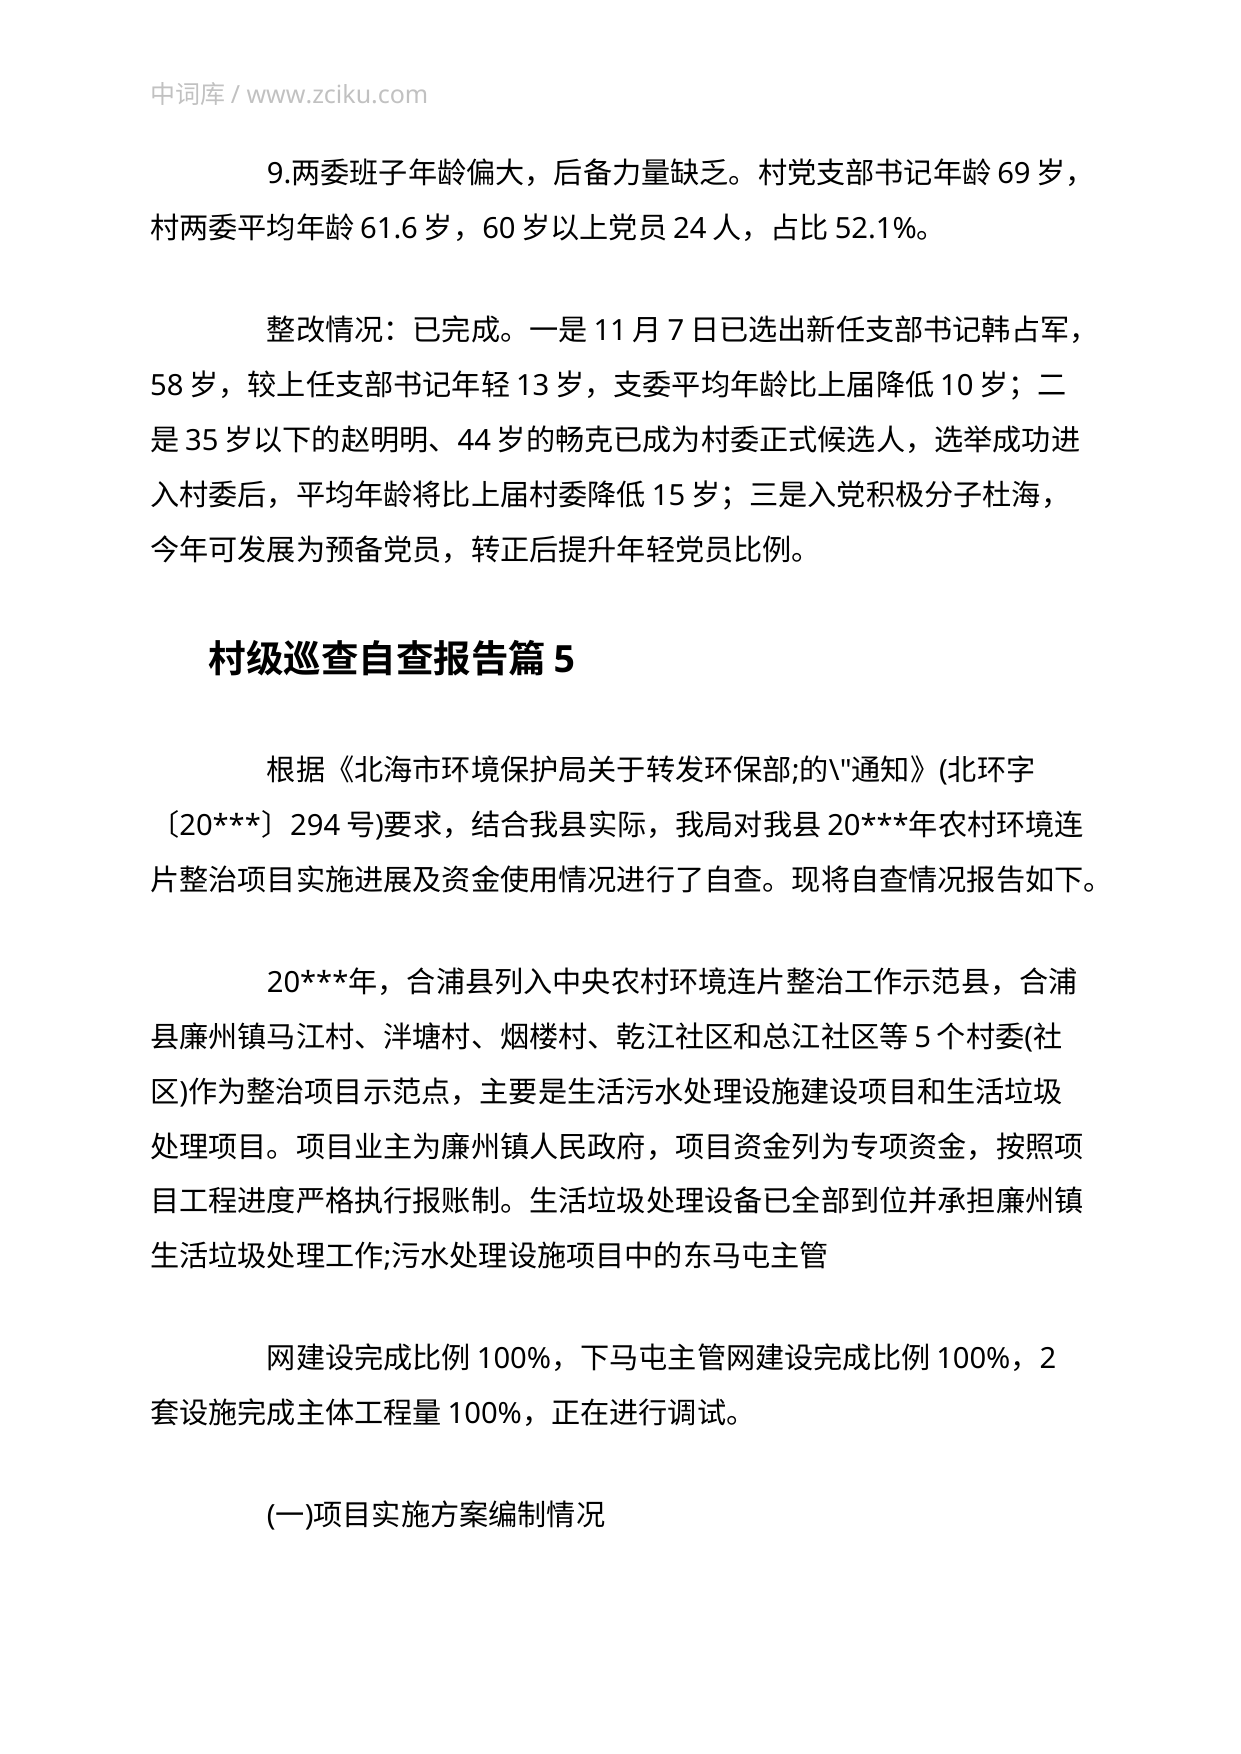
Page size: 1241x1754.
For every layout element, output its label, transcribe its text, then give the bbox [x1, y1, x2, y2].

text 网建设完成比例100%，下马屯主管网建设完成比例100%，2套设施完成主体工程量100%，正在进行调试。 [150, 1335, 1090, 1432]
text 20***年，合浦县列入中央农村环境连片整治工作示范县，合浦县廉州镇马江村、泮塘村、烟楼村、乾江社区和总江社区等5个村委(社区)作为整治项目示范点，主要是生活污水处理设施建设项目和生活垃圾处理项目。项目业主为廉州镇人民政府，项目资金列为专项资金，按照项目工程进度严格执行报账制。生活垃圾处理设备已全部到位并承担廉州镇生活垃圾处理工作;污水处理设施项目中的东马屯主管 [150, 958, 1090, 1275]
text 9.两委班子年龄偏大，后备力量缺乏。村党支部书记年龄69岁，村两委平均年龄61.6岁，60岁以上党员24人，占比52.1%。 [150, 150, 1090, 247]
text (一)项目实施方案编制情况 [150, 1492, 1090, 1534]
text 村级巡查自查报告篇5 [150, 629, 1090, 683]
text 整改情况：已完成。一是11月7日已选出新任支部书记韩占军，58岁，较上任支部书记年轻13岁，支委平均年龄比上届降低10岁；二是35岁以下的赵明明、44岁的畅克已成为村委正式候选人，选举成功进入村委后，平均年龄将比上届村委降低15岁；三是入党积极分子杜海，今年可发展为预备党员，转正后提升年轻党员比例。 [150, 307, 1090, 569]
text 根据《北海市环境保护局关于转发环保部;的\"通知》(北环字〔20***〕294号)要求，结合我县实际，我局对我县20***年农村环境连片整治项目实施进展及资金使用情况进行了自查。现将自查情况报告如下。 [150, 746, 1090, 899]
